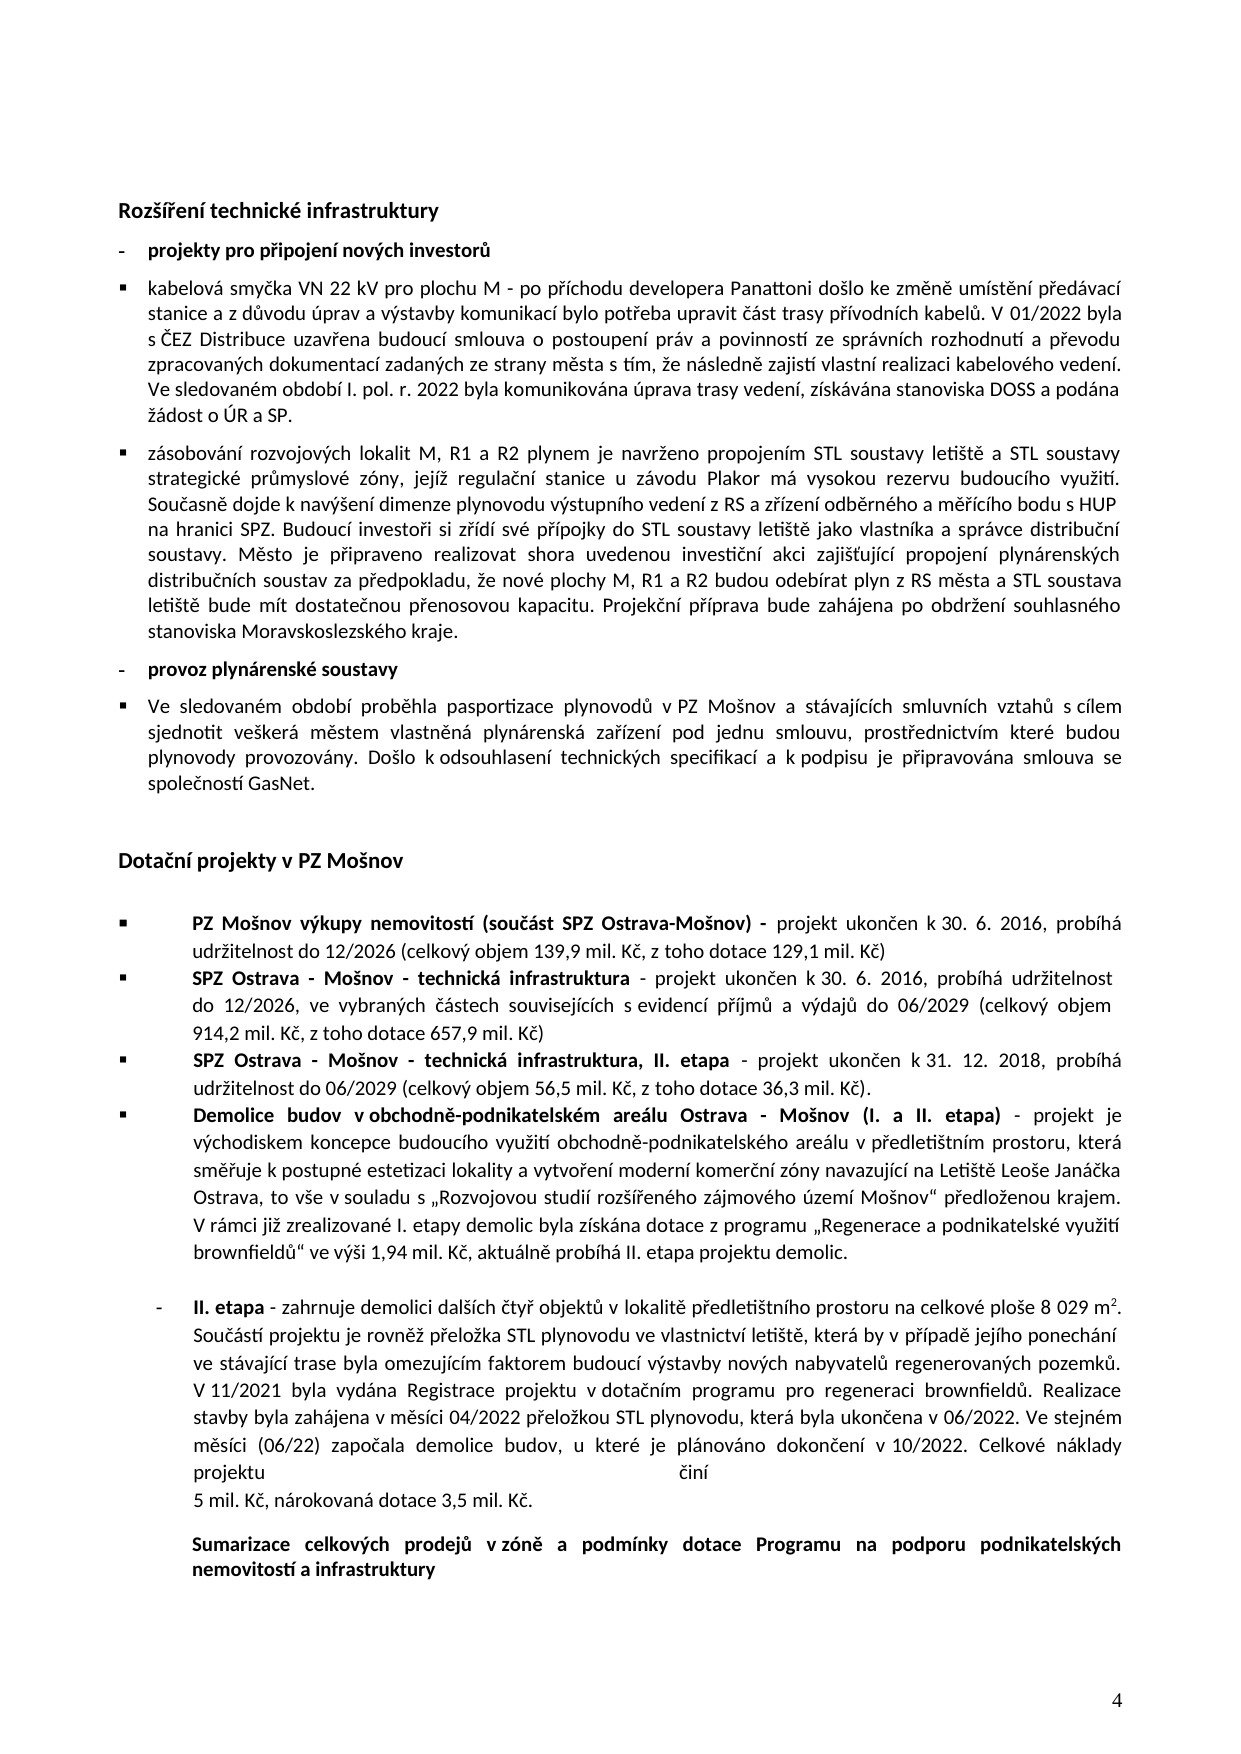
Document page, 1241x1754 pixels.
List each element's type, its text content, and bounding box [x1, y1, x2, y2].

list zásobování rozvojových lokalit M, R1 a R2 plynem je navrženo propojením STL soustavy letiště a STL soustavy strategické průmyslové zóny, jejíž regulační stanice u závodu Plakor má vysokou rezervu budoucího využití. Současně dojde k navýšení dimenze plynovodu výstupního vedení z RS a zřízení odběrného a měřícího bodu s HUP na hranici SPZ. Budoucí investoři si zřídí své přípojky do STL soustavy letiště jako vlastníka a správce distribuční soustavy. Město je připraveno realizovat shora uvedenou investiční akci zajišťující propojení plynárenských distribučních soustav za předpokladu, že nové plochy M, R1 a R2 budou odebírat plyn z RS města a STL soustava letiště bude mít dostatečnou přenosovou kapacitu. Projekční příprava bude zahájena po obdržení souhlasného stanoviska Moravskoslezského kraje. [118, 440, 1122, 643]
list provoz plynárenské soustavy [118, 656, 1122, 681]
list SPZ Ostrava - Mošnov - technická infrastruktura - projekt ukončen k 30. 6. 2016, probíhá udržitelnost do 12/2026, ve vybraných částech souvisejících s evidencí příjmů a výdajů do 06/2029 (celkový objem 914,2 mil. Kč, z toho dotace 657,9 mil. Kč) [118, 965, 1122, 1045]
text Sumarizace celkových prodejů v zóně a podmínky dotace Programu na podporu podnikatelských nemovitostí a infrastruktury [192, 1531, 1122, 1582]
list projekty pro připojení nových investorů [118, 237, 1122, 262]
list kabelová smyčka VN 22 kV pro plochu M - po příchodu developera Panattoni došlo ke změně umístění předávací stanice a z důvodu úprav a výstavby komunikací bylo potřeba upravit část trasy přívodních kabelů. V 01/2022 byla s ČEZ Distribuce uzavřena budoucí smlouva o postoupení práv a povinností ze správních rozhodnutí a převodu zpracovaných dokumentací zadaných ze strany města s tím, že následně zajistí vlastní realizaci kabelového vedení. Ve sledovaném období I. pol. r. 2022 byla komunikována úprava trasy vedení, získávána stanoviska DOSS a podána žádost o ÚR a SP. [118, 275, 1122, 427]
list PZ Mošnov výkupy nemovitostí (součást SPZ Ostrava-Mošnov) - projekt ukončen k 30. 6. 2016, probíhá udržitelnost do 12/2026 (celkový objem 139,9 mil. Kč, z toho dotace 129,1 mil. Kč) [118, 910, 1122, 963]
text Dotační projekty v PZ Mošnov [118, 846, 1122, 874]
list Demolice budov v obchodně-podnikatelském areálu Ostrava - Mošnov (I. a II. etapa) - projekt je východiskem koncepce budoucího využití obchodně-podnikatelského areálu v předletištním prostoru, která směřuje k postupné estetizaci lokality a vytvoření moderní komerční zóny navazující na Letiště Leoše Janáčka Ostrava, to vše v souladu s „Rozvojovou studií rozšířeného zájmového území Mošnov“ předloženou krajem. V rámci již zrealizované I. etapy demolic byla získána dotace z programu „Regenerace a podnikatelské využití brownfieldů“ ve výši 1,94 mil. Kč, aktuálně probíhá II. etapa projektu demolic. [118, 1102, 1122, 1264]
text Rozšíření technické infrastruktury [118, 197, 1122, 224]
list SPZ Ostrava - Mošnov - technická infrastruktura, II. etapa - projekt ukončen k 31. 12. 2018, probíhá udržitelnost do 06/2029 (celkový objem 56,5 mil. Kč, z toho dotace 36,3 mil. Kč). [118, 1047, 1122, 1100]
list II. etapa - zahrnuje demolici dalších čtyř objektů v lokalitě předletištního prostoru na celkové ploše 8 029 m2. Součástí projektu je rovněž přeložka STL plynovodu ve vlastnictví letiště, která by v případě jejího ponechání ve stávající trase byla omezujícím faktorem budoucí výstavby nových nabyvatelů regenerovaných pozemků. V 11/2021 byla vydána Registrace projektu v dotačním programu pro regeneraci brownfieldů. Realizace stavby byla zahájena v měsíci 04/2022 přeložkou STL plynovodu, která byla ukončena v 06/2022. Ve stejném měsíci (06/22) započala demolice budov, u které je plánováno dokončení v 10/2022. Celkové náklady projektu činí 5 mil. Kč, nárokovaná dotace 3,5 mil. Kč. [156, 1292, 1122, 1512]
list Ve sledovaném období proběhla pasportizace plynovodů v PZ Mošnov a stávajících smluvních vztahů s cílem sjednotit veškerá městem vlastněná plynárenská zařízení pod jednu smlouvu, prostřednictvím které budou plynovody provozovány. Došlo k odsouhlasení technických specifikací a k podpisu je připravována smlouva se společností GasNet. [118, 694, 1122, 795]
